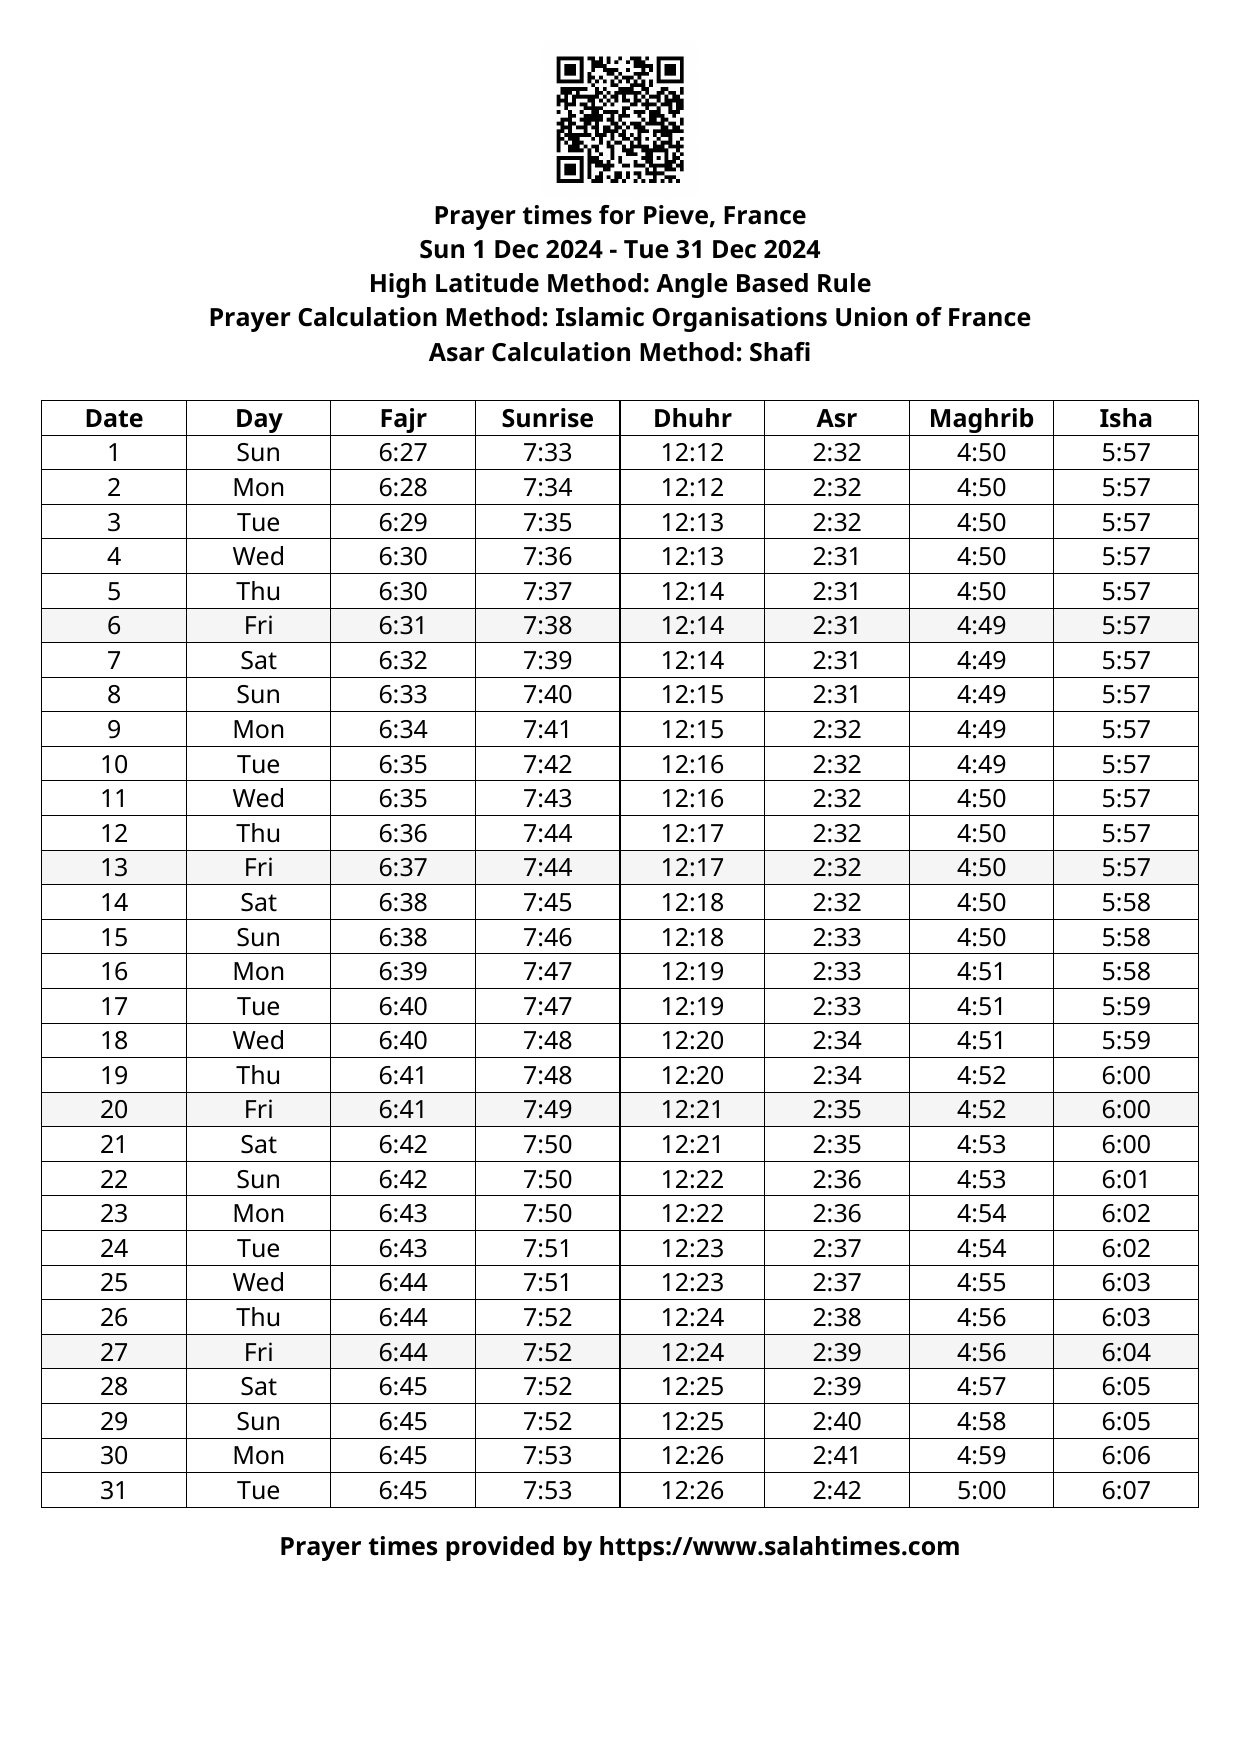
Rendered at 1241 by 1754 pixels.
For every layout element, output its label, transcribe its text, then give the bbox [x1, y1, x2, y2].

picture [542, 41, 699, 198]
table_cell 6:40 [331, 1024, 475, 1057]
table_cell 12:17 [621, 816, 764, 849]
table_cell 11 [42, 781, 186, 815]
table_cell 6:45 [331, 1473, 475, 1507]
table_cell 7:48 [476, 1024, 619, 1057]
table_cell 7:40 [476, 678, 619, 711]
table_cell 7:33 [476, 436, 619, 469]
table_cell 4:49 [910, 678, 1053, 711]
table_cell 14 [42, 885, 186, 919]
table_cell 12:20 [621, 1024, 764, 1057]
table_cell 2:31 [765, 609, 909, 642]
table_cell 4:59 [910, 1439, 1053, 1472]
table_cell 4:50 [910, 781, 1053, 815]
table_cell 6:45 [331, 1404, 475, 1437]
text High Latitude Method: Angle Based Rule [42, 266, 1198, 300]
table_cell 7:52 [476, 1300, 619, 1334]
table_cell 4:50 [910, 505, 1053, 538]
table_cell 4 [42, 539, 186, 573]
table_cell 4:52 [910, 1058, 1053, 1092]
table_cell 2:36 [765, 1196, 909, 1230]
table_cell Mon [187, 470, 330, 504]
table_cell 5:57 [1054, 643, 1198, 677]
table_cell 6:01 [1054, 1162, 1198, 1195]
table_cell 2:32 [765, 436, 909, 469]
table_cell Fri [187, 1093, 330, 1126]
table_cell 2:31 [765, 539, 909, 573]
table_cell 4:50 [910, 574, 1053, 607]
table_cell 7:39 [476, 643, 619, 677]
table_cell 6:38 [331, 885, 475, 919]
table_cell 6:34 [331, 712, 475, 746]
table_cell 7:35 [476, 505, 619, 538]
table_cell 2:32 [765, 816, 909, 849]
table_cell 21 [42, 1127, 186, 1161]
table_cell 2:39 [765, 1335, 909, 1368]
table_cell 4:58 [910, 1404, 1053, 1437]
table_cell 6:42 [331, 1162, 475, 1195]
table_header Fajr [331, 401, 475, 434]
table_cell 2:42 [765, 1473, 909, 1507]
table_cell 18 [42, 1024, 186, 1057]
table_cell 22 [42, 1162, 186, 1195]
table_cell 2:35 [765, 1127, 909, 1161]
table_cell 7:46 [476, 920, 619, 953]
table_cell 12:14 [621, 609, 764, 642]
table_cell 7:41 [476, 712, 619, 746]
table_cell 2 [42, 470, 186, 504]
table_cell 5:57 [1054, 539, 1198, 573]
table_cell 6:00 [1054, 1127, 1198, 1161]
table_cell 6:44 [331, 1266, 475, 1299]
table_cell 4:53 [910, 1127, 1053, 1161]
table_cell 2:32 [765, 747, 909, 780]
table_cell 6:35 [331, 747, 475, 780]
table_cell Fri [187, 1335, 330, 1368]
table_cell 28 [42, 1369, 186, 1403]
table_cell 12:16 [621, 781, 764, 815]
table_cell Fri [187, 609, 330, 642]
table_cell 12:15 [621, 678, 764, 711]
table_cell 2:35 [765, 1093, 909, 1126]
table_cell 4:56 [910, 1300, 1053, 1334]
table_cell 5:57 [1054, 470, 1198, 504]
table_cell Sat [187, 1127, 330, 1161]
table_cell 5:57 [1054, 609, 1198, 642]
table_cell 6:02 [1054, 1231, 1198, 1264]
table_cell 29 [42, 1404, 186, 1437]
table_cell 7:44 [476, 851, 619, 884]
table_cell 12:21 [621, 1127, 764, 1161]
table_cell 31 [42, 1473, 186, 1507]
table_cell 19 [42, 1058, 186, 1092]
table_cell 6:05 [1054, 1404, 1198, 1437]
table_cell 6:03 [1054, 1300, 1198, 1334]
table_cell 4:50 [910, 851, 1053, 884]
table_cell 7 [42, 643, 186, 677]
table_cell 6:43 [331, 1196, 475, 1230]
table_cell 5:58 [1054, 920, 1198, 953]
table_cell 12:26 [621, 1439, 764, 1472]
table_header Dhuhr [621, 401, 764, 434]
table_cell Sat [187, 643, 330, 677]
table_cell 7:52 [476, 1404, 619, 1437]
table_cell Sun [187, 436, 330, 469]
table_cell 2:31 [765, 678, 909, 711]
table_cell 6:39 [331, 954, 475, 988]
table_cell 12:23 [621, 1231, 764, 1264]
table_cell Mon [187, 954, 330, 988]
table_cell 5:57 [1054, 574, 1198, 607]
table_cell 6:07 [1054, 1473, 1198, 1507]
text Asar Calculation Method: Shafi [42, 334, 1198, 368]
table_cell 12:22 [621, 1162, 764, 1195]
table_cell 24 [42, 1231, 186, 1264]
table_cell 4:49 [910, 747, 1053, 780]
table_header Asr [765, 401, 909, 434]
table_cell Tue [187, 505, 330, 538]
table_cell 2:33 [765, 954, 909, 988]
table_cell Thu [187, 816, 330, 849]
table_cell 6:41 [331, 1093, 475, 1126]
table_cell 2:32 [765, 851, 909, 884]
table_cell 2:32 [765, 781, 909, 815]
table_cell 12:22 [621, 1196, 764, 1230]
table_cell 10 [42, 747, 186, 780]
table_cell 5:57 [1054, 505, 1198, 538]
table_cell 12:24 [621, 1335, 764, 1368]
table_cell 12 [42, 816, 186, 849]
text Prayer times provided by https://www.salahtimes.com [42, 1528, 1198, 1563]
text Prayer times for Pieve, France [42, 198, 1198, 232]
table_cell Sun [187, 1162, 330, 1195]
table_cell 5:58 [1054, 885, 1198, 919]
table_cell 7:34 [476, 470, 619, 504]
table_cell 4:51 [910, 989, 1053, 1022]
table_cell Mon [187, 712, 330, 746]
table_cell 6:06 [1054, 1439, 1198, 1472]
table_cell 2:39 [765, 1369, 909, 1403]
table_cell Mon [187, 1196, 330, 1230]
table_cell 8 [42, 678, 186, 711]
table_cell 6:29 [331, 505, 475, 538]
text Sun 1 Dec 2024 - Tue 31 Dec 2024 [42, 232, 1198, 266]
table_cell 12:19 [621, 989, 764, 1022]
table_cell 12:17 [621, 851, 764, 884]
table_cell 7:43 [476, 781, 619, 815]
table_cell 5:59 [1054, 1024, 1198, 1057]
table_cell 5:57 [1054, 678, 1198, 711]
table_cell 12:24 [621, 1300, 764, 1334]
table_cell 13 [42, 851, 186, 884]
table_cell 4:50 [910, 470, 1053, 504]
table_cell 6:00 [1054, 1093, 1198, 1126]
table_cell 7:51 [476, 1266, 619, 1299]
table_cell 23 [42, 1196, 186, 1230]
table_cell 12:13 [621, 505, 764, 538]
table_cell 26 [42, 1300, 186, 1334]
table_header Date [42, 401, 186, 434]
table_cell 4:57 [910, 1369, 1053, 1403]
table_cell 5:58 [1054, 954, 1198, 988]
table_cell 4:49 [910, 712, 1053, 746]
table_cell 7:47 [476, 954, 619, 988]
table_header Maghrib [910, 401, 1053, 434]
table_cell 6:30 [331, 574, 475, 607]
table_cell Tue [187, 747, 330, 780]
table_header Sunrise [476, 401, 619, 434]
table_cell 6:45 [331, 1369, 475, 1403]
table_cell 2:32 [765, 505, 909, 538]
table_cell 6:28 [331, 470, 475, 504]
table_cell 4:52 [910, 1093, 1053, 1126]
table_cell 12:26 [621, 1473, 764, 1507]
table_cell 7:45 [476, 885, 619, 919]
table_cell 6:04 [1054, 1335, 1198, 1368]
table_cell 5:57 [1054, 816, 1198, 849]
table_cell 7:49 [476, 1093, 619, 1126]
table_cell 2:37 [765, 1266, 909, 1299]
table_cell 7:53 [476, 1439, 619, 1472]
table_cell 17 [42, 989, 186, 1022]
table_cell 25 [42, 1266, 186, 1299]
table_cell 5:59 [1054, 989, 1198, 1022]
table_cell 4:50 [910, 539, 1053, 573]
table_cell 5:57 [1054, 747, 1198, 780]
table_cell 6:02 [1054, 1196, 1198, 1230]
table_cell 6:43 [331, 1231, 475, 1264]
table_cell 6:03 [1054, 1266, 1198, 1299]
table_cell Tue [187, 1231, 330, 1264]
table_cell 7:50 [476, 1162, 619, 1195]
table_cell 2:38 [765, 1300, 909, 1334]
table_cell 6:05 [1054, 1369, 1198, 1403]
table_cell 6:32 [331, 643, 475, 677]
table_cell 5:57 [1054, 781, 1198, 815]
table_cell Sun [187, 920, 330, 953]
table_cell 5:57 [1054, 712, 1198, 746]
table_cell 4:50 [910, 885, 1053, 919]
table_cell 5:00 [910, 1473, 1053, 1507]
table_cell 2:41 [765, 1439, 909, 1472]
table_cell 12:12 [621, 470, 764, 504]
table_cell 12:18 [621, 885, 764, 919]
table_cell Wed [187, 539, 330, 573]
table_cell 5:57 [1054, 436, 1198, 469]
table_cell 7:50 [476, 1196, 619, 1230]
table_cell 4:50 [910, 436, 1053, 469]
table_cell Tue [187, 989, 330, 1022]
table_cell Thu [187, 574, 330, 607]
table_cell 7:36 [476, 539, 619, 573]
table_cell Mon [187, 1439, 330, 1472]
table_cell Thu [187, 1300, 330, 1334]
table_cell 4:54 [910, 1196, 1053, 1230]
table_cell 6:27 [331, 436, 475, 469]
table_cell 6:36 [331, 816, 475, 849]
table_cell 2:37 [765, 1231, 909, 1264]
table_cell 27 [42, 1335, 186, 1368]
table_cell 6:44 [331, 1335, 475, 1368]
table_header Day [187, 401, 330, 434]
table_cell 2:33 [765, 989, 909, 1022]
text Prayer Calculation Method: Islamic Organisations Union of France [42, 300, 1198, 334]
table_cell 20 [42, 1093, 186, 1126]
table_cell 2:33 [765, 920, 909, 953]
table_cell 12:25 [621, 1369, 764, 1403]
table_cell 7:51 [476, 1231, 619, 1264]
table_cell 6:31 [331, 609, 475, 642]
table_cell 6:42 [331, 1127, 475, 1161]
table_cell 12:18 [621, 920, 764, 953]
table_cell 5 [42, 574, 186, 607]
table_cell 1 [42, 436, 186, 469]
table_cell 2:34 [765, 1058, 909, 1092]
table_cell 7:53 [476, 1473, 619, 1507]
table_cell 2:32 [765, 885, 909, 919]
table_cell Wed [187, 781, 330, 815]
table_cell 7:47 [476, 989, 619, 1022]
table_cell 12:12 [621, 436, 764, 469]
table_cell 2:40 [765, 1404, 909, 1437]
table_cell 12:19 [621, 954, 764, 988]
table_cell 6:40 [331, 989, 475, 1022]
table_cell 4:50 [910, 920, 1053, 953]
table_cell 6:30 [331, 539, 475, 573]
table_cell 12:25 [621, 1404, 764, 1437]
table_cell 30 [42, 1439, 186, 1472]
table_cell 2:32 [765, 470, 909, 504]
table_cell 6:41 [331, 1058, 475, 1092]
table_cell 12:21 [621, 1093, 764, 1126]
table_cell 7:44 [476, 816, 619, 849]
table_cell 4:51 [910, 954, 1053, 988]
table_cell 3 [42, 505, 186, 538]
table_cell 6:44 [331, 1300, 475, 1334]
table_cell 7:52 [476, 1369, 619, 1403]
table_cell Wed [187, 1266, 330, 1299]
table_cell Sat [187, 885, 330, 919]
table_header Isha [1054, 401, 1198, 434]
table_cell 4:56 [910, 1335, 1053, 1368]
table_cell 6:33 [331, 678, 475, 711]
table_cell Thu [187, 1058, 330, 1092]
table_cell 6:45 [331, 1439, 475, 1472]
table_cell 16 [42, 954, 186, 988]
table_cell Wed [187, 1024, 330, 1057]
table_cell 2:34 [765, 1024, 909, 1057]
table_cell 12:15 [621, 712, 764, 746]
table_cell Sun [187, 678, 330, 711]
table_cell Fri [187, 851, 330, 884]
table_cell 2:31 [765, 643, 909, 677]
table_cell Sun [187, 1404, 330, 1437]
table_cell 2:31 [765, 574, 909, 607]
table_cell 6:00 [1054, 1058, 1198, 1092]
table_cell 4:54 [910, 1231, 1053, 1264]
table_cell 4:49 [910, 609, 1053, 642]
table_cell 7:38 [476, 609, 619, 642]
table_cell 12:20 [621, 1058, 764, 1092]
table_cell 5:57 [1054, 851, 1198, 884]
table_cell 12:13 [621, 539, 764, 573]
table_cell 12:14 [621, 574, 764, 607]
table_cell 6:35 [331, 781, 475, 815]
table_cell 2:36 [765, 1162, 909, 1195]
table_cell 7:50 [476, 1127, 619, 1161]
table_cell 4:50 [910, 816, 1053, 849]
table_cell 7:52 [476, 1335, 619, 1368]
table_cell 6 [42, 609, 186, 642]
table_cell 4:55 [910, 1266, 1053, 1299]
table_cell 12:14 [621, 643, 764, 677]
table_cell 12:23 [621, 1266, 764, 1299]
table_cell 12:16 [621, 747, 764, 780]
table_cell 6:38 [331, 920, 475, 953]
table_cell Tue [187, 1473, 330, 1507]
table_cell Sat [187, 1369, 330, 1403]
table_cell 6:37 [331, 851, 475, 884]
table_cell 7:37 [476, 574, 619, 607]
table_cell 4:53 [910, 1162, 1053, 1195]
table_cell 7:48 [476, 1058, 619, 1092]
table_cell 15 [42, 920, 186, 953]
table_cell 9 [42, 712, 186, 746]
table_cell 4:49 [910, 643, 1053, 677]
table_cell 2:32 [765, 712, 909, 746]
table_cell 7:42 [476, 747, 619, 780]
table_cell 4:51 [910, 1024, 1053, 1057]
